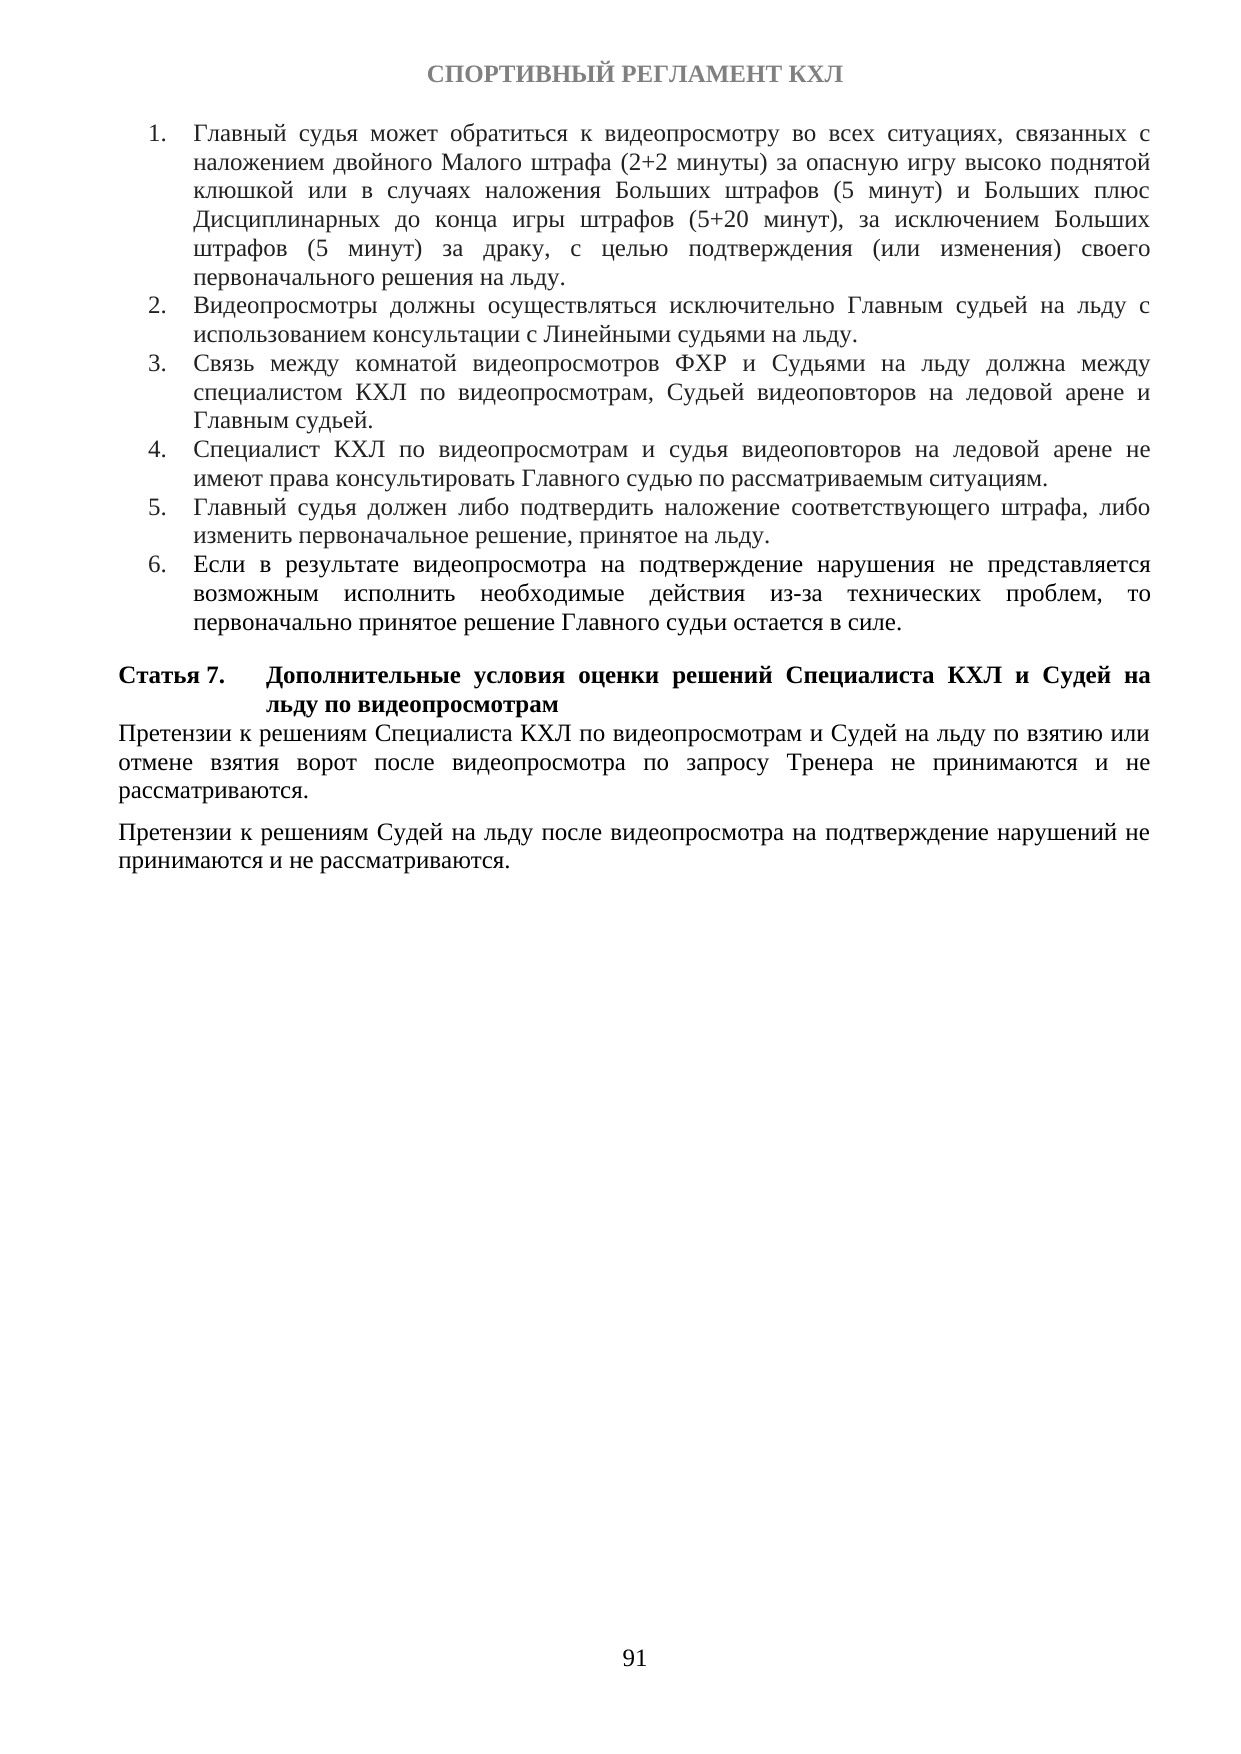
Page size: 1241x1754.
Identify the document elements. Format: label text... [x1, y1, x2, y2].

list Видеопросмотры должны осуществляться исключительно Главным судьей на льду с использованием консультации с Линейными судьями на льду. [148, 291, 1152, 348]
list Главный судья должен либо подтвердить наложение соответствующего штрафа, либо изменить первоначальное решение, принятое на льду. [148, 492, 1152, 549]
text Статья 7. Дополнительные условия оценки решений Специалиста КХЛ и Судей на льду по видеопросмотрам [118, 661, 1152, 718]
list Главный судья может обратиться к видеопросмотру во всех ситуациях, связанных с наложением двойного Малого штрафа (2+2 минуты) за опасную игру высоко поднятой клюшкой или в случаях наложения Больших штрафов (5 минут) и Больших плюс Дисциплинарных до конца игры штрафов (5+20 минут), за исключением Больших штрафов (5 минут) за драку, с целью подтверждения (или изменения) своего первоначального решения на льду. [148, 118, 1152, 291]
list Связь между комнатой видеопросмотров ФХР и Судьями на льду должна между специалистом КХЛ по видеопросмотрам, Судьей видеоповторов на ледовой арене и Главным судьей. [148, 348, 1152, 434]
list Если в результате видеопросмотра на подтверждение нарушения не представляется возможным исполнить необходимые действия из-за технических проблем, то первоначально принятое решение Главного судьи остается в силе. [148, 549, 1152, 636]
text Претензии к решениям Специалиста КХЛ по видеопросмотрам и Судей на льду по взятию или отмене взятия ворот после видеопросмотра по запросу Тренера не принимаются и не рассматриваются. [118, 718, 1152, 804]
list Специалист КХЛ по видеопросмотрам и судья видеоповторов на ледовой арене не имеют права консультировать Главного судью по рассматриваемым ситуациям. [148, 434, 1152, 492]
text Претензии к решениям Судей на льду после видеопросмотра на подтверждение нарушений не принимаются и не рассматриваются. [118, 817, 1152, 874]
